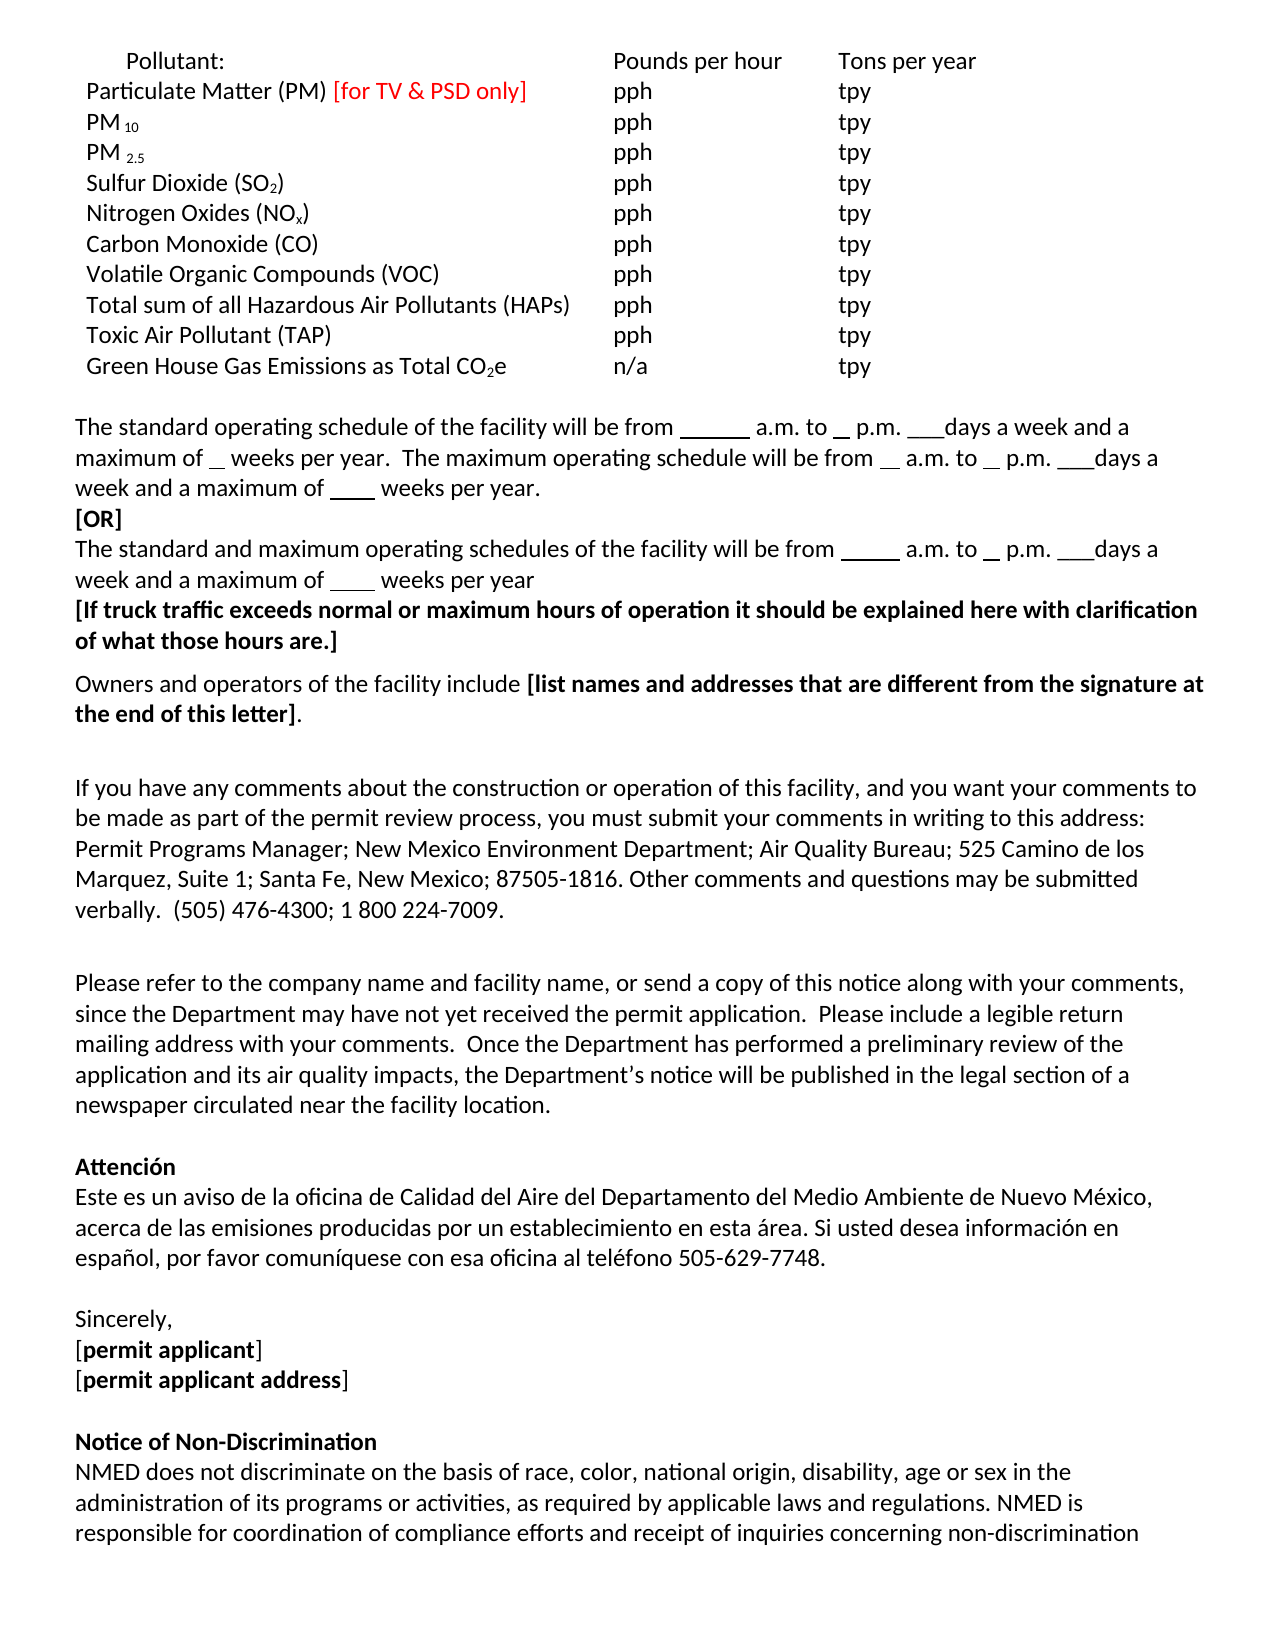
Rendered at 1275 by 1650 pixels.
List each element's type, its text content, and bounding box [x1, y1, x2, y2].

text If you have any comments about the construction or operation of this facility, and you want your comments to be made as part of the permit review process, you must submit your comments in writing to this address: Permit Programs Manager; New Mexico Environment Department; Air Quality Bureau; 525 Camino de los Marquez, Suite 1; Santa Fe, New Mexico; 87505-1816. Other comments and questions may be submitted verbally. (505) 476-4300; 1 800 224-7009. [75, 772, 1200, 924]
table_cell tpy [827, 259, 1061, 289]
table_cell pph [602, 228, 827, 259]
table_cell PM 2.5 [75, 137, 602, 167]
text [OR] [75, 503, 1200, 533]
table_cell Toxic Air Pollutant (TAP) [75, 320, 602, 350]
table_cell pph [602, 106, 827, 137]
text Attención [75, 1151, 1200, 1181]
table_cell pph [602, 198, 827, 228]
table_cell Carbon Monoxide (CO) [75, 228, 602, 259]
text The standard operating schedule of the facility will be from a.m. to p.m. ___days a week and a maximum of weeks per year. The maximum operating schedule will be from a.m. to p.m. ___days a week and a maximum of weeks per year. [75, 411, 1200, 503]
table_cell Sulfur Dioxide (SO2) [75, 167, 602, 198]
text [75, 1456, 1200, 1548]
table_header Tons per year [827, 45, 1061, 76]
table_cell pph [602, 137, 827, 167]
table_cell tpy [827, 167, 1061, 198]
table_cell tpy [827, 320, 1061, 350]
table_cell tpy [827, 137, 1061, 167]
table_cell pph [602, 167, 827, 198]
table_cell PM 10 [75, 106, 602, 137]
text [permit applicant address] [75, 1364, 1200, 1395]
table_cell pph [602, 320, 827, 350]
table_cell pph [602, 259, 827, 289]
table_cell pph [602, 289, 827, 320]
table_cell Volatile Organic Compounds (VOC) [75, 259, 602, 289]
table_cell Total sum of all Hazardous Air Pollutants (HAPs) [75, 289, 602, 320]
table_cell tpy [827, 76, 1061, 106]
table_cell tpy [827, 350, 1061, 381]
table_cell tpy [827, 106, 1061, 137]
text Please refer to the company name and facility name, or send a copy of this notice along with your comments, since the Department may have not yet received the permit application. Please include a legible return mailing address with your comments. Once the Department has performed a preliminary review of the application and its air quality impacts, the Department’s notice will be published in the legal section of a newspaper circulated near the facility location. [75, 968, 1200, 1120]
table_cell Green House Gas Emissions as Total CO2e [75, 350, 602, 381]
text Owners and operators of the facility include [list names and addresses that are different from the signature at the end of this letter]. [75, 668, 1215, 729]
table_cell Nitrogen Oxides (NOx) [75, 198, 602, 228]
table_header Pounds per hour [602, 45, 827, 76]
table_cell tpy [827, 289, 1061, 320]
text Sincerely, [75, 1303, 1200, 1334]
table_cell n/a [602, 350, 827, 381]
table_cell tpy [827, 228, 1061, 259]
text The standard and maximum operating schedules of the facility will be from a.m. to p.m. ___days a week and a maximum of weeks per year [75, 533, 1200, 594]
table_header Pollutant: [75, 45, 602, 76]
table_cell Particulate Matter (PM) [for TV & PSD only] [75, 76, 602, 106]
table_cell tpy [827, 198, 1061, 228]
text Notice of Non-Discrimination [75, 1426, 1200, 1456]
text [permit applicant] [75, 1334, 1200, 1364]
text [If truck traffic exceeds normal or maximum hours of operation it should be explained here with clarification of what those hours are.] [75, 594, 1200, 655]
text Este es un aviso de la oficina de Calidad del Aire del Departamento del Medio Ambiente de Nuevo México, acerca de las emisiones producidas por un establecimiento en esta área. Si usted desea información en español, por favor comuníquese con esa oficina al teléfono 505-629-7748. [75, 1181, 1200, 1273]
table_cell pph [602, 76, 827, 106]
